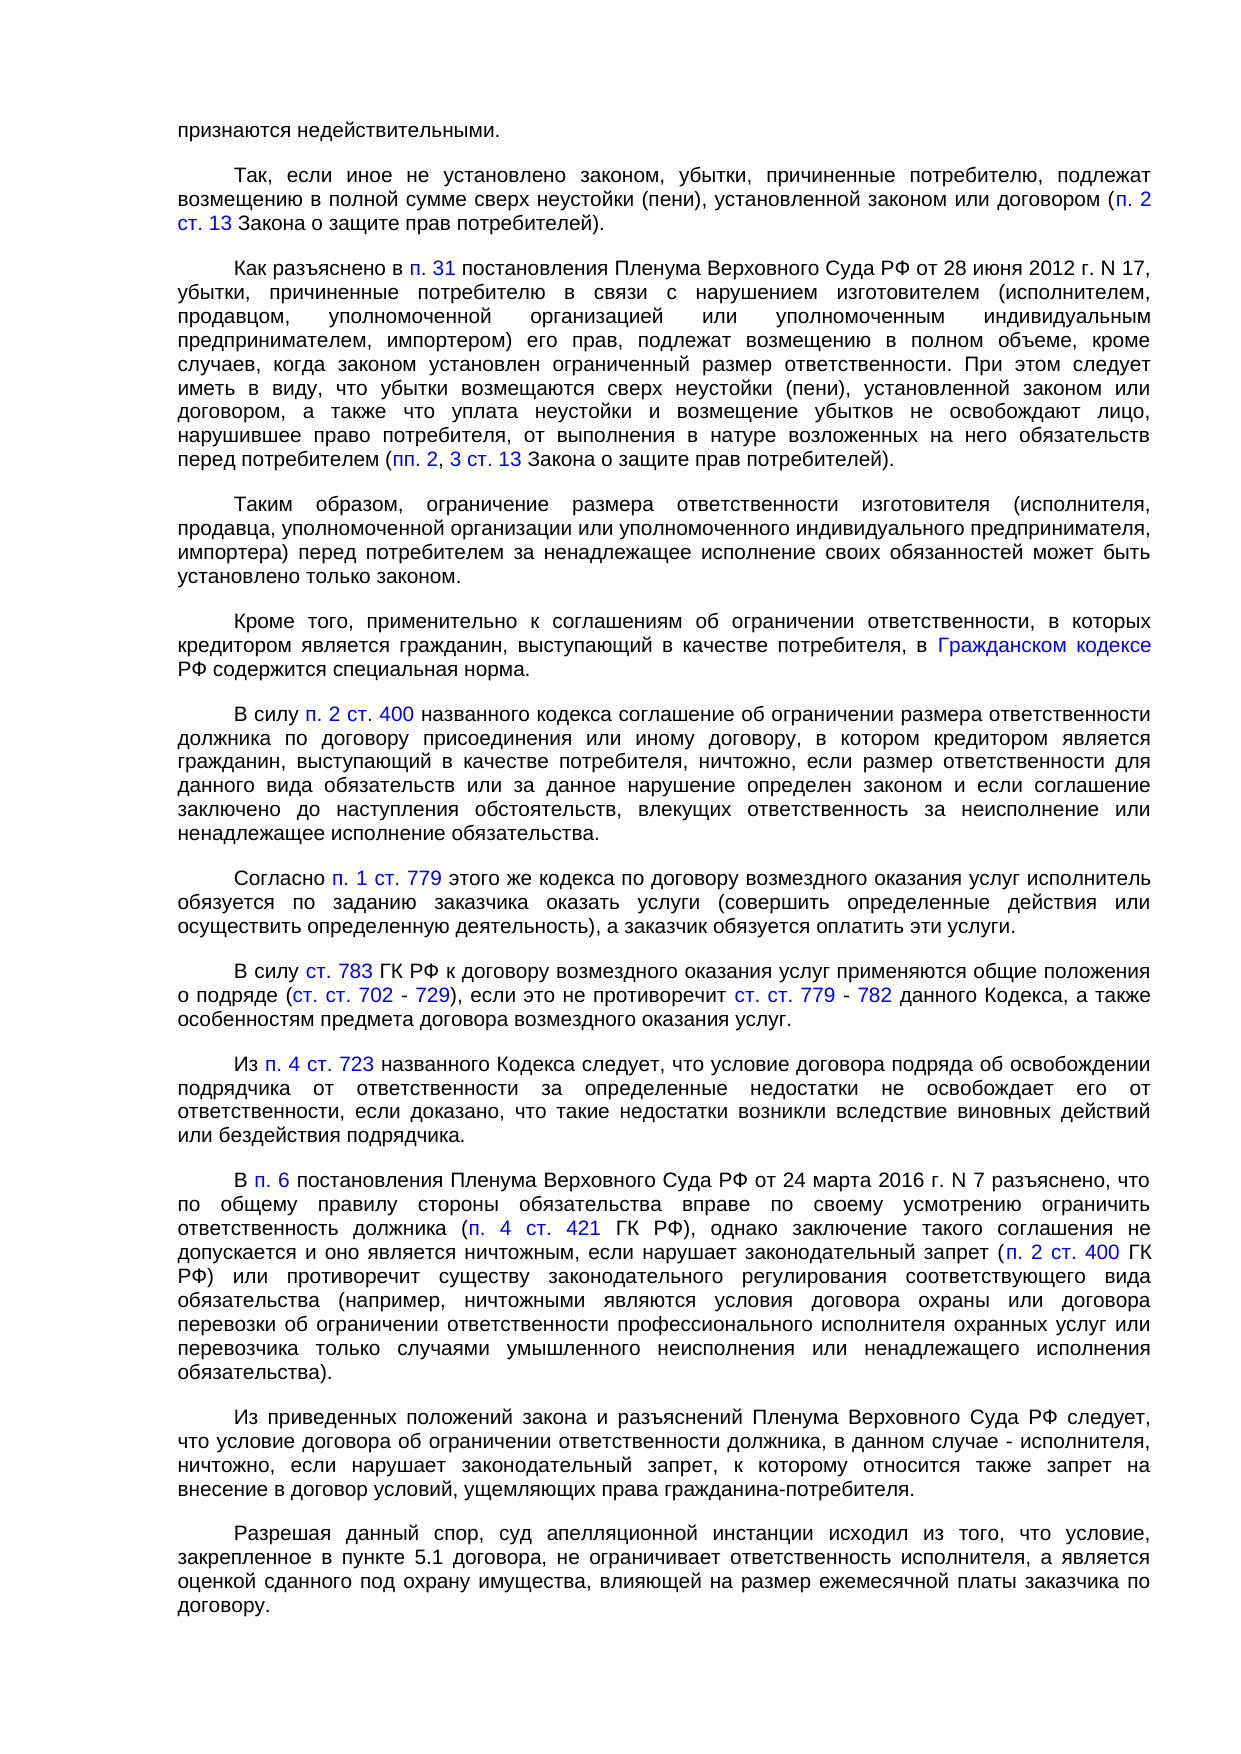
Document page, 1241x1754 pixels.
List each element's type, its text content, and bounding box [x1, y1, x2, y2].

text Из п. 4 ст. 723 названного Кодекса следует, что условие договора подряда об освобождении подрядчика от ответственности за определенные недостатки не освобождает его от ответственности, если доказано, что такие недостатки возникли вследствие виновных действий или бездействия подрядчика. [177, 1051, 1152, 1147]
text Кроме того, применительно к соглашениям об ограничении ответственности, в которых кредитором является гражданин, выступающий в качестве потребителя, в Гражданском кодексе РФ содержится специальная норма. [177, 609, 1152, 681]
text Таким образом, ограничение размера ответственности изготовителя (исполнителя, продавца, уполномоченной организации или уполномоченного индивидуального предпринимателя, импортера) перед потребителем за ненадлежащее исполнение своих обязанностей может быть установлено только законом. [177, 492, 1152, 588]
text Разрешая данный спор, суд апелляционной инстанции исходил из того, что условие, закрепленное в пункте 5.1 договора, не ограничивает ответственность исполнителя, а является оценкой сданного под охрану имущества, влияющей на размер ежемесячной платы заказчика по договору. [177, 1521, 1152, 1617]
text В п. 6 постановления Пленума Верховного Суда РФ от 24 марта 2016 г. N 7 разъяснено, что по общему правилу стороны обязательства вправе по своему усмотрению ограничить ответственность должника (п. 4 ст. 421 ГК РФ), однако заключение такого соглашения не допускается и оно является ничтожным, если нарушает законодательный запрет (п. 2 ст. 400 ГК РФ) или противоречит существу законодательного регулирования соответствующего вида обязательства (например, ничтожными являются условия договора охраны или договора перевозки об ограничении ответственности профессионального исполнителя охранных услуг или перевозчика только случаями умышленного неисполнения или ненадлежащего исполнения обязательства). [177, 1168, 1152, 1384]
text Как разъяснено в п. 31 постановления Пленума Верховного Суда РФ от 28 июня 2012 г. N 17, убытки, причиненные потребителю в связи с нарушением изготовителем (исполнителем, продавцом, уполномоченной организацией или уполномоченным индивидуальным предпринимателем, импортером) его прав, подлежат возмещению в полном объеме, кроме случаев, когда законом установлен ограниченный размер ответственности. При этом следует иметь в виду, что убытки возмещаются сверх неустойки (пени), установленной законом или договором, а также что уплата неустойки и возмещение убытков не освобождают лицо, нарушившее право потребителя, от выполнения в натуре возложенных на него обязательств перед потребителем (пп. 2, 3 ст. 13 Закона о защите прав потребителей). [177, 256, 1152, 471]
text В силу ст. 783 ГК РФ к договору возмездного оказания услуг применяются общие положения о подряде (ст. ст. 702 - 729), если это не противоречит ст. ст. 779 - 782 данного Кодекса, а также особенностям предмета договора возмездного оказания услуг. [177, 959, 1152, 1031]
text Из приведенных положений закона и разъяснений Пленума Верховного Суда РФ следует, что условие договора об ограничении ответственности должника, в данном случае - исполнителя, ничтожно, если нарушает законодательный запрет, к которому относится также запрет на внесение в договор условий, ущемляющих права гражданина-потребителя. [177, 1404, 1152, 1500]
text Так, если иное не установлено законом, убытки, причиненные потребителю, подлежат возмещению в полной сумме сверх неустойки (пени), установленной законом или договором (п. 2 ст. 13 Закона о защите прав потребителей). [177, 163, 1152, 235]
text Согласно п. 1 ст. 779 этого же кодекса по договору возмездного оказания услуг исполнитель обязуется по заданию заказчика оказать услуги (совершить определенные действия или осуществить определенную деятельность), а заказчик обязуется оплатить эти услуги. [177, 866, 1152, 938]
text В силу п. 2 ст. 400 названного кодекса соглашение об ограничении размера ответственности должника по договору присоединения или иному договору, в котором кредитором является гражданин, выступающий в качестве потребителя, ничтожно, если размер ответственности для данного вида обязательств или за данное нарушение определен законом и если соглашение заключено до наступления обстоятельств, влекущих ответственность за неисполнение или ненадлежащее исполнение обязательства. [177, 701, 1152, 845]
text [177, 118, 1152, 142]
